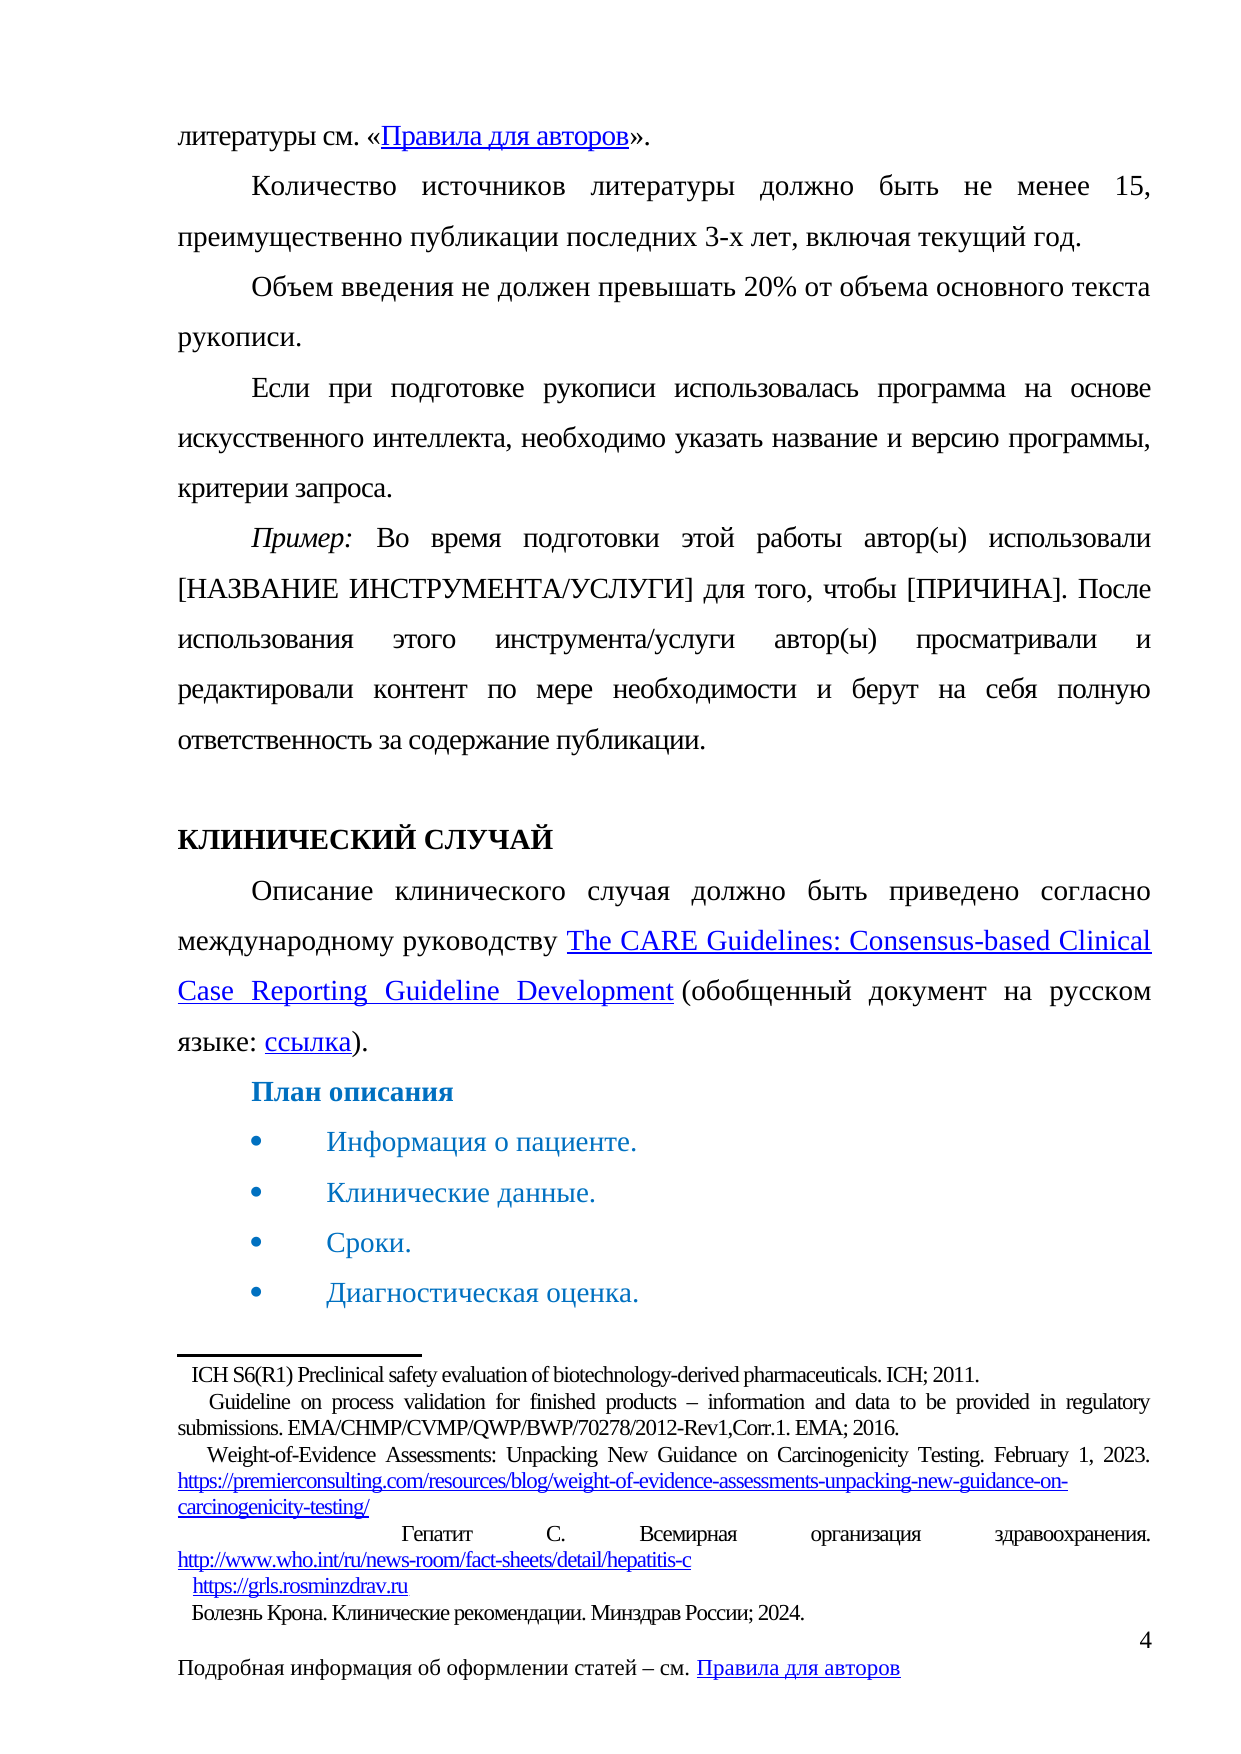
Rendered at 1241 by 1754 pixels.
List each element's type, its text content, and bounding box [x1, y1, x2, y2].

list Диагностическая оценка. [251, 1276, 1152, 1309]
list Клинические данные. [251, 1175, 1152, 1208]
text Объем введения не должен превышать 20% от объема основного текста рукописи. [177, 269, 1152, 353]
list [177, 118, 1152, 152]
text План описания [177, 1074, 1152, 1108]
list Сроки. [251, 1225, 1152, 1259]
text Если при подготовке рукописи использовалась программа на основе искусственного интеллекта, необходимо указать название и версию программы, критерии запроса. [177, 370, 1152, 504]
text Описание клинического случая должно быть приведено согласно международному руководству The CARE Guidelines: Consensus-based Clinical Case Reporting Guideline Development (обобщенный документ на русском языке: ссылка). [177, 873, 1152, 1057]
text Пример: Во время подготовки этой работы автор(ы) использовали [НАЗВАНИЕ ИНСТРУМЕНТА/УСЛУГИ] для того, чтобы [ПРИЧИНА]. После использования этого инструмента/услуги автор(ы) просматривали и редактировали контент по мере необходимости и берут на себя полную ответственность за содержание публикации. [177, 521, 1152, 755]
list Информация о пациенте. [251, 1124, 1152, 1158]
text КЛИНИЧЕСКИЙ СЛУЧАЙ [177, 822, 1152, 856]
text Количество источников литературы должно быть не менее 15, преимущественно публикации последних 3-х лет, включая текущий год. [177, 168, 1152, 252]
